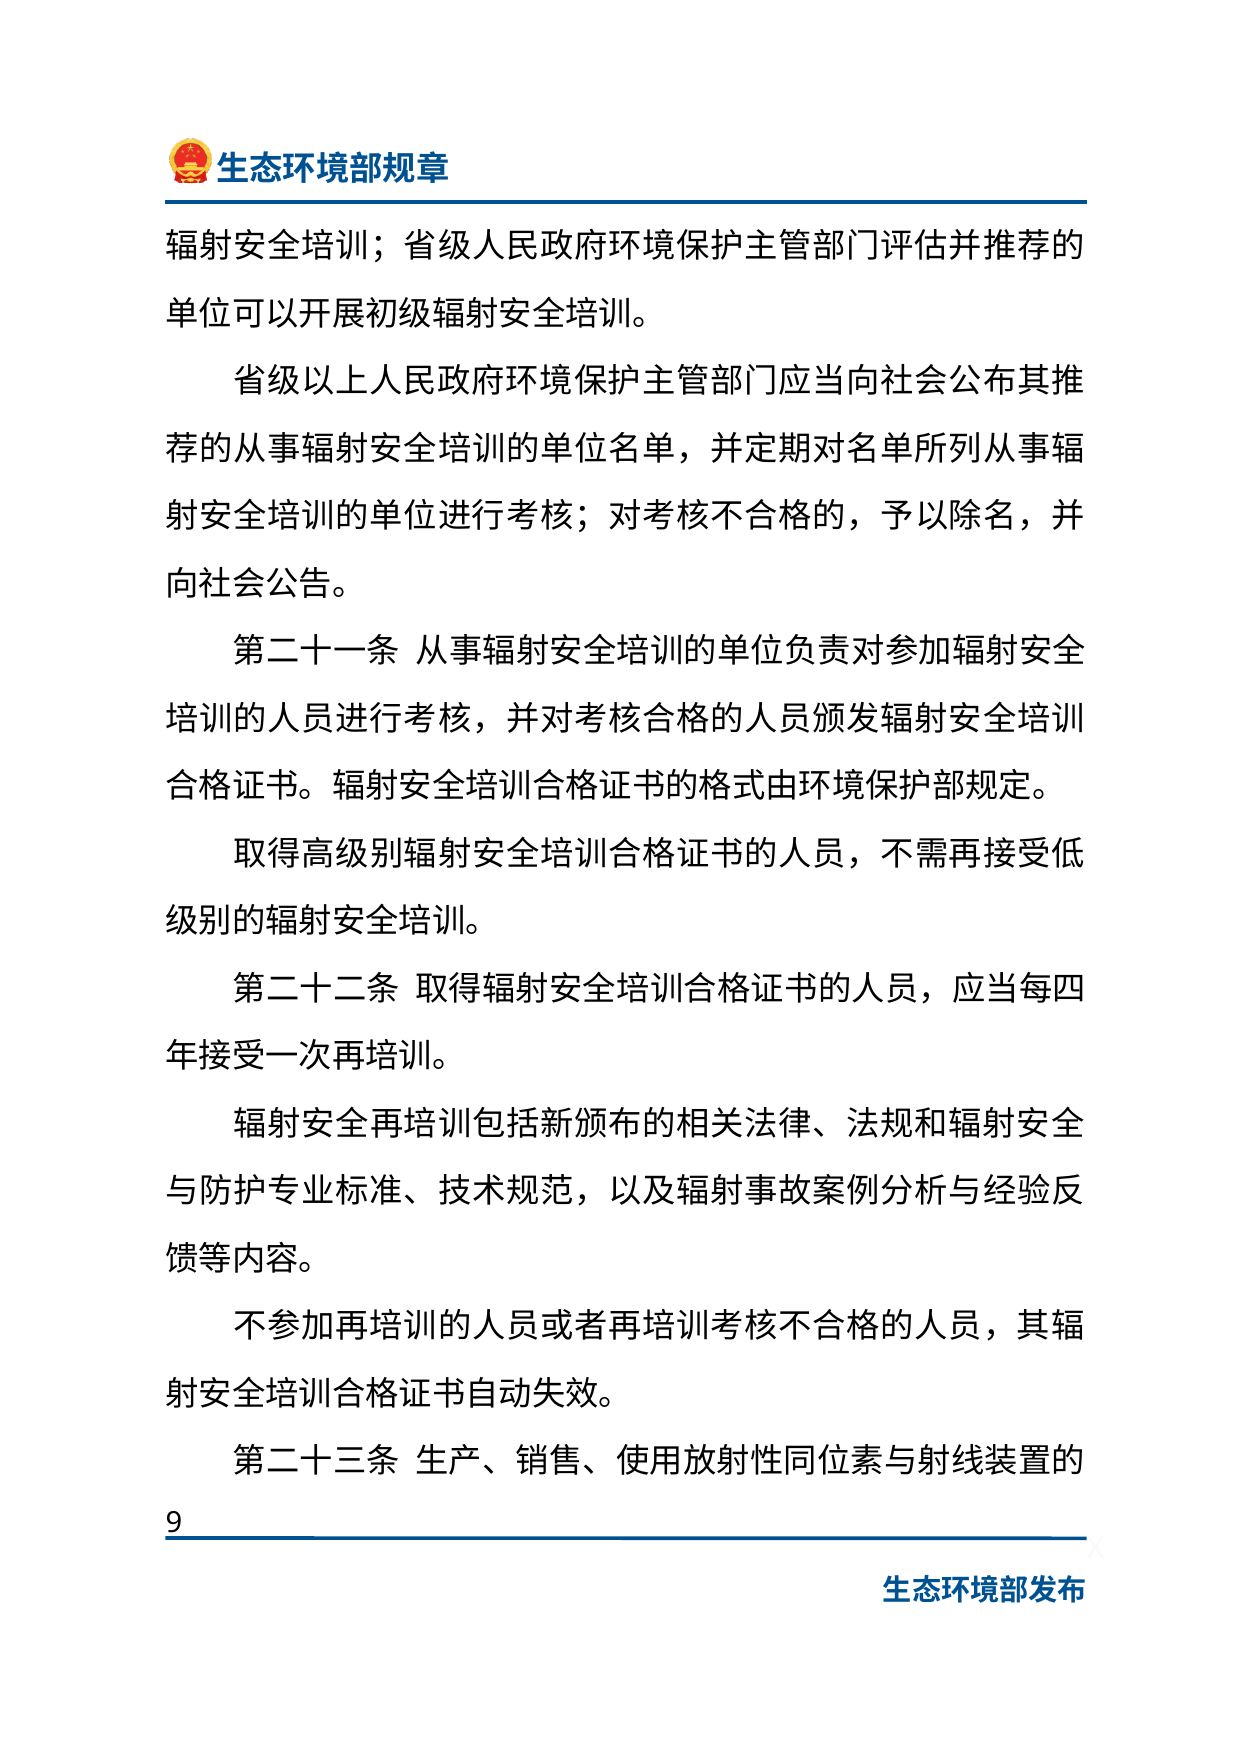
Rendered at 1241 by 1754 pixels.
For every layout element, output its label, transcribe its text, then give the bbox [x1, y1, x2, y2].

text 第二十二条 取得辐射安全培训合格证书的人员，应当每四年接受一次再培训。 [165, 961, 1087, 1077]
text 环境保护部评估并推荐的单位可以开展高级、中级和初级辐射安全培训；省级人民政府环境保护主管部门评估并推荐的单位可以开展初级辐射安全培训。 [165, 219, 1087, 334]
text 第二十三条 生产、销售、使用放射性同位素与射线装置的单位，应当按照法律、行政法规以及国家环境保护和职业卫生标准，对本单位的辐射工作人员进行个人剂量监测；发现个人剂量监测结果异常的，应当立即核实和调查，并将有关情况及时报告辐射安全许可证发证机关。 [165, 1434, 1087, 1482]
text 取得高级别辐射安全培训合格证书的人员，不需再接受低级别的辐射安全培训。 [165, 826, 1087, 942]
text 辐射安全再培训包括新颁布的相关法律、法规和辐射安全与防护专业标准、技术规范，以及辐射事故案例分析与经验反馈等内容。 [165, 1096, 1087, 1279]
picture [165, 136, 216, 187]
text 第二十一条 从事辐射安全培训的单位负责对参加辐射安全培训的人员进行考核，并对考核合格的人员颁发辐射安全培训合格证书。辐射安全培训合格证书的格式由环境保护部规定。 [165, 624, 1087, 807]
text 不参加再培训的人员或者再培训考核不合格的人员，其辐射安全培训合格证书自动失效。 [165, 1299, 1087, 1414]
text 省级以上人民政府环境保护主管部门应当向社会公布其推荐的从事辐射安全培训的单位名单，并定期对名单所列从事辐射安全培训的单位进行考核；对考核不合格的，予以除名，并向社会公告。 [165, 354, 1087, 604]
